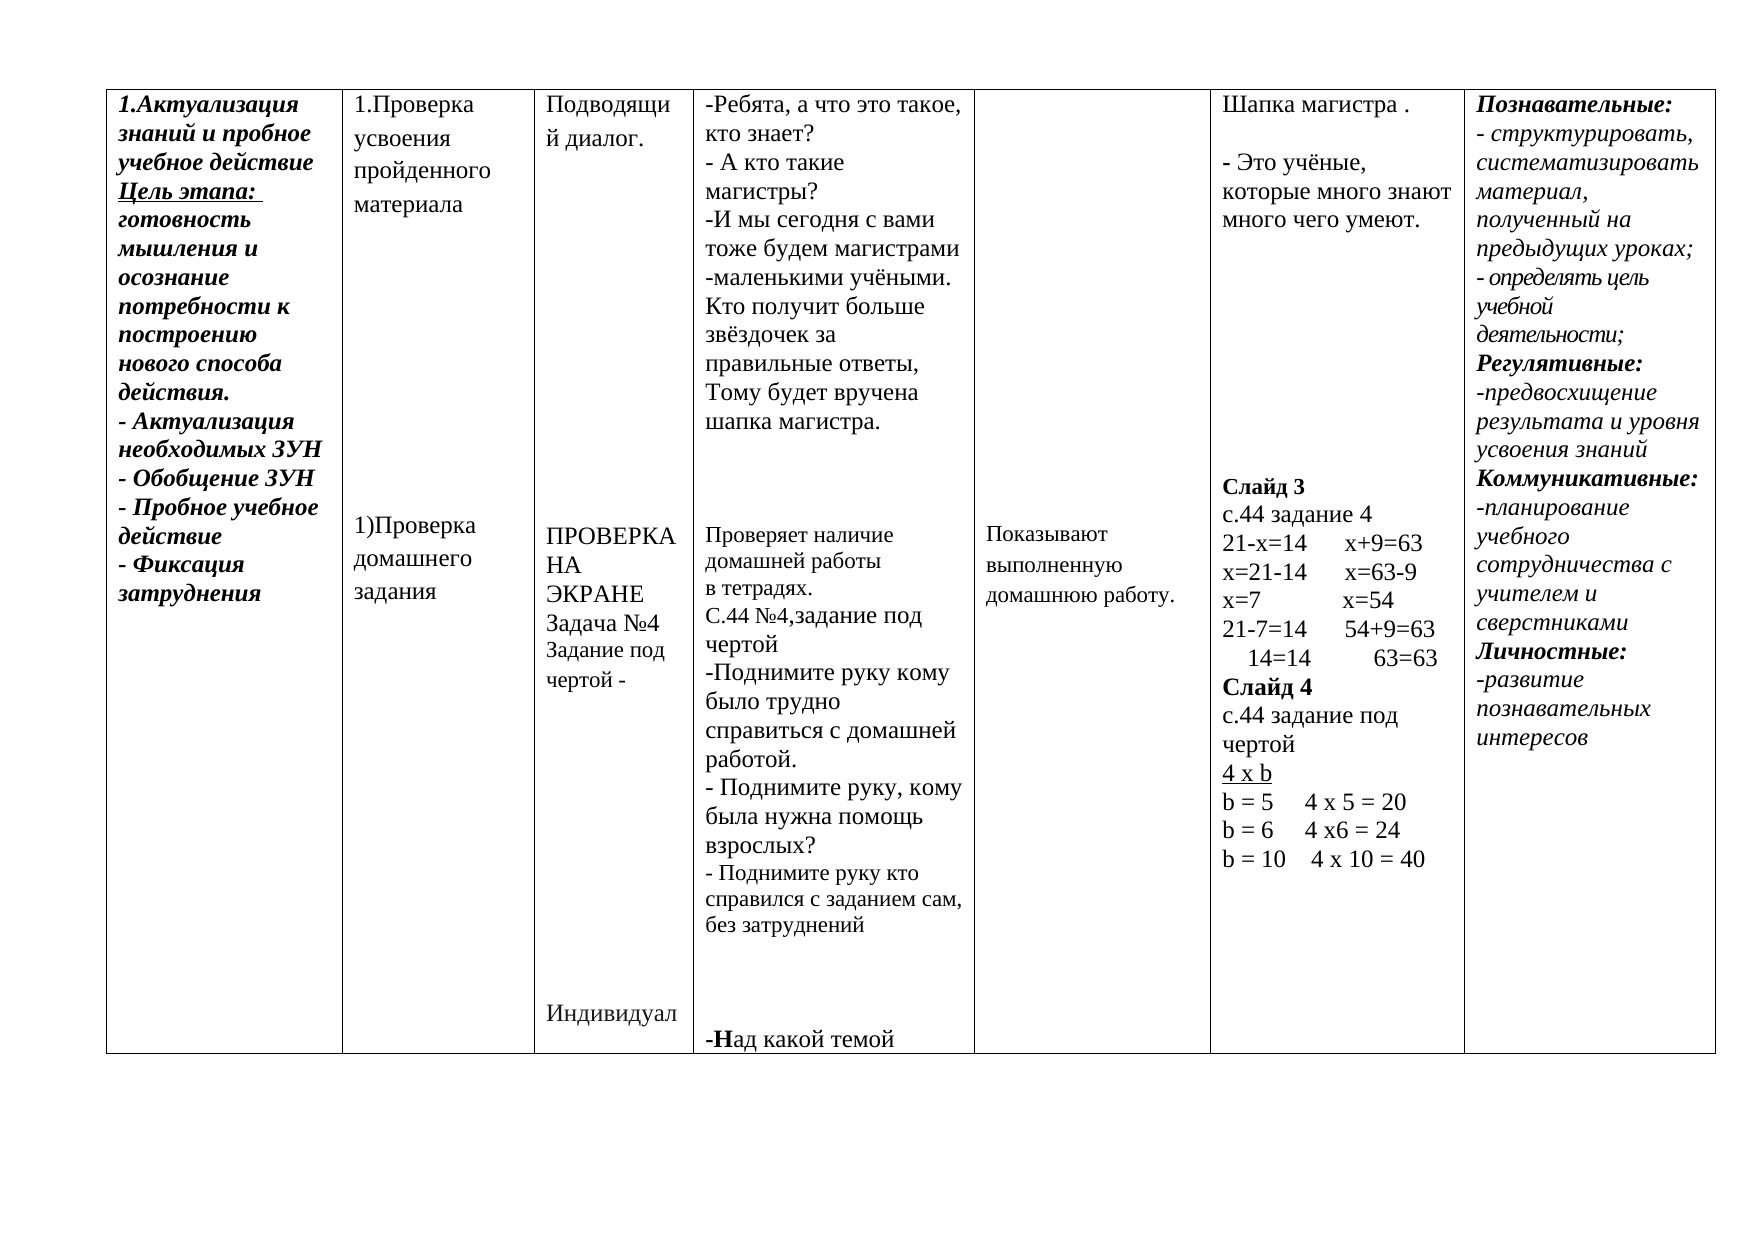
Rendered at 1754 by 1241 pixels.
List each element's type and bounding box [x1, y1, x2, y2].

table_cell [107, 90, 342, 1053]
table_cell [1211, 90, 1464, 1053]
table_cell [535, 90, 693, 1053]
table_cell [694, 90, 974, 1053]
table_cell [975, 90, 1210, 1053]
table_cell [343, 90, 534, 1053]
table_cell [1465, 90, 1715, 1053]
